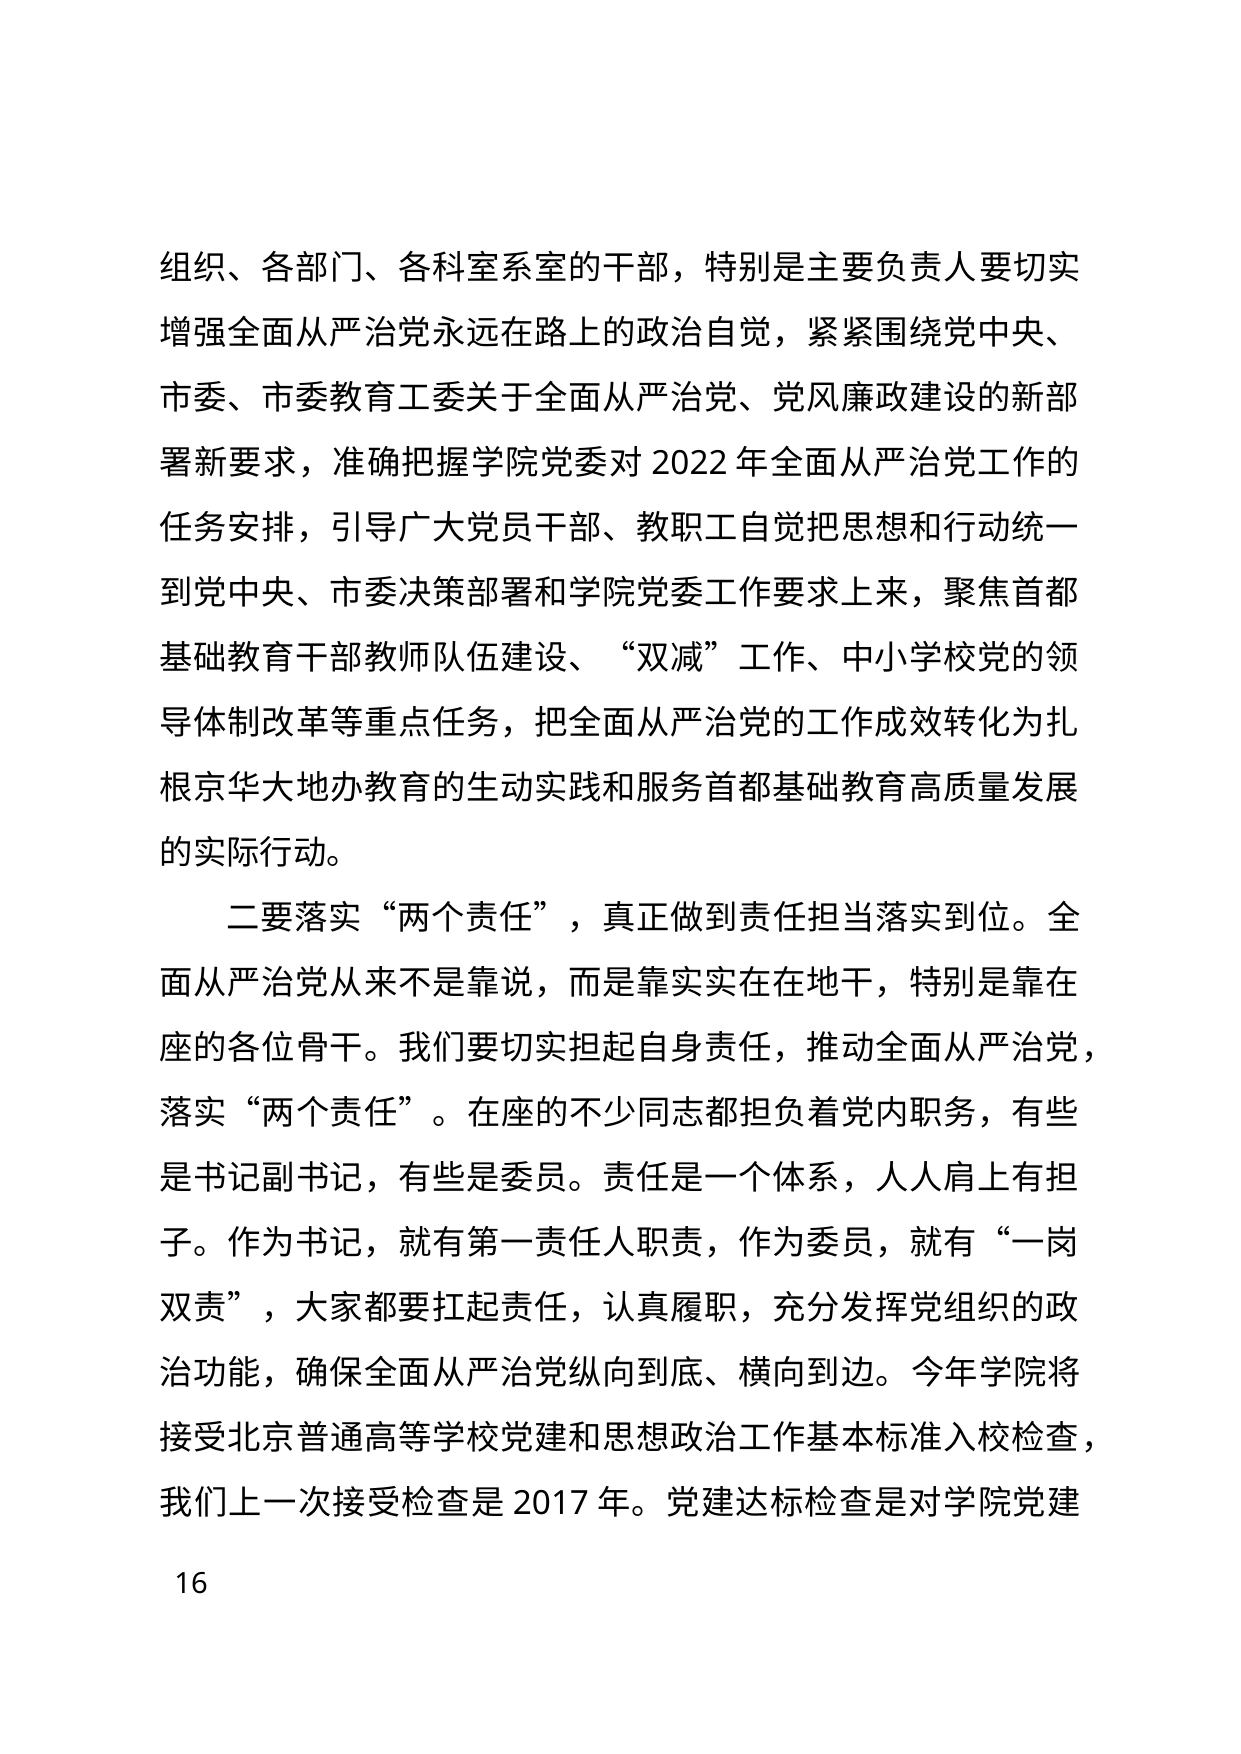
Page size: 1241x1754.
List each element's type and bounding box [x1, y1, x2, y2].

text [159, 883, 1081, 1533]
text [159, 233, 1081, 883]
